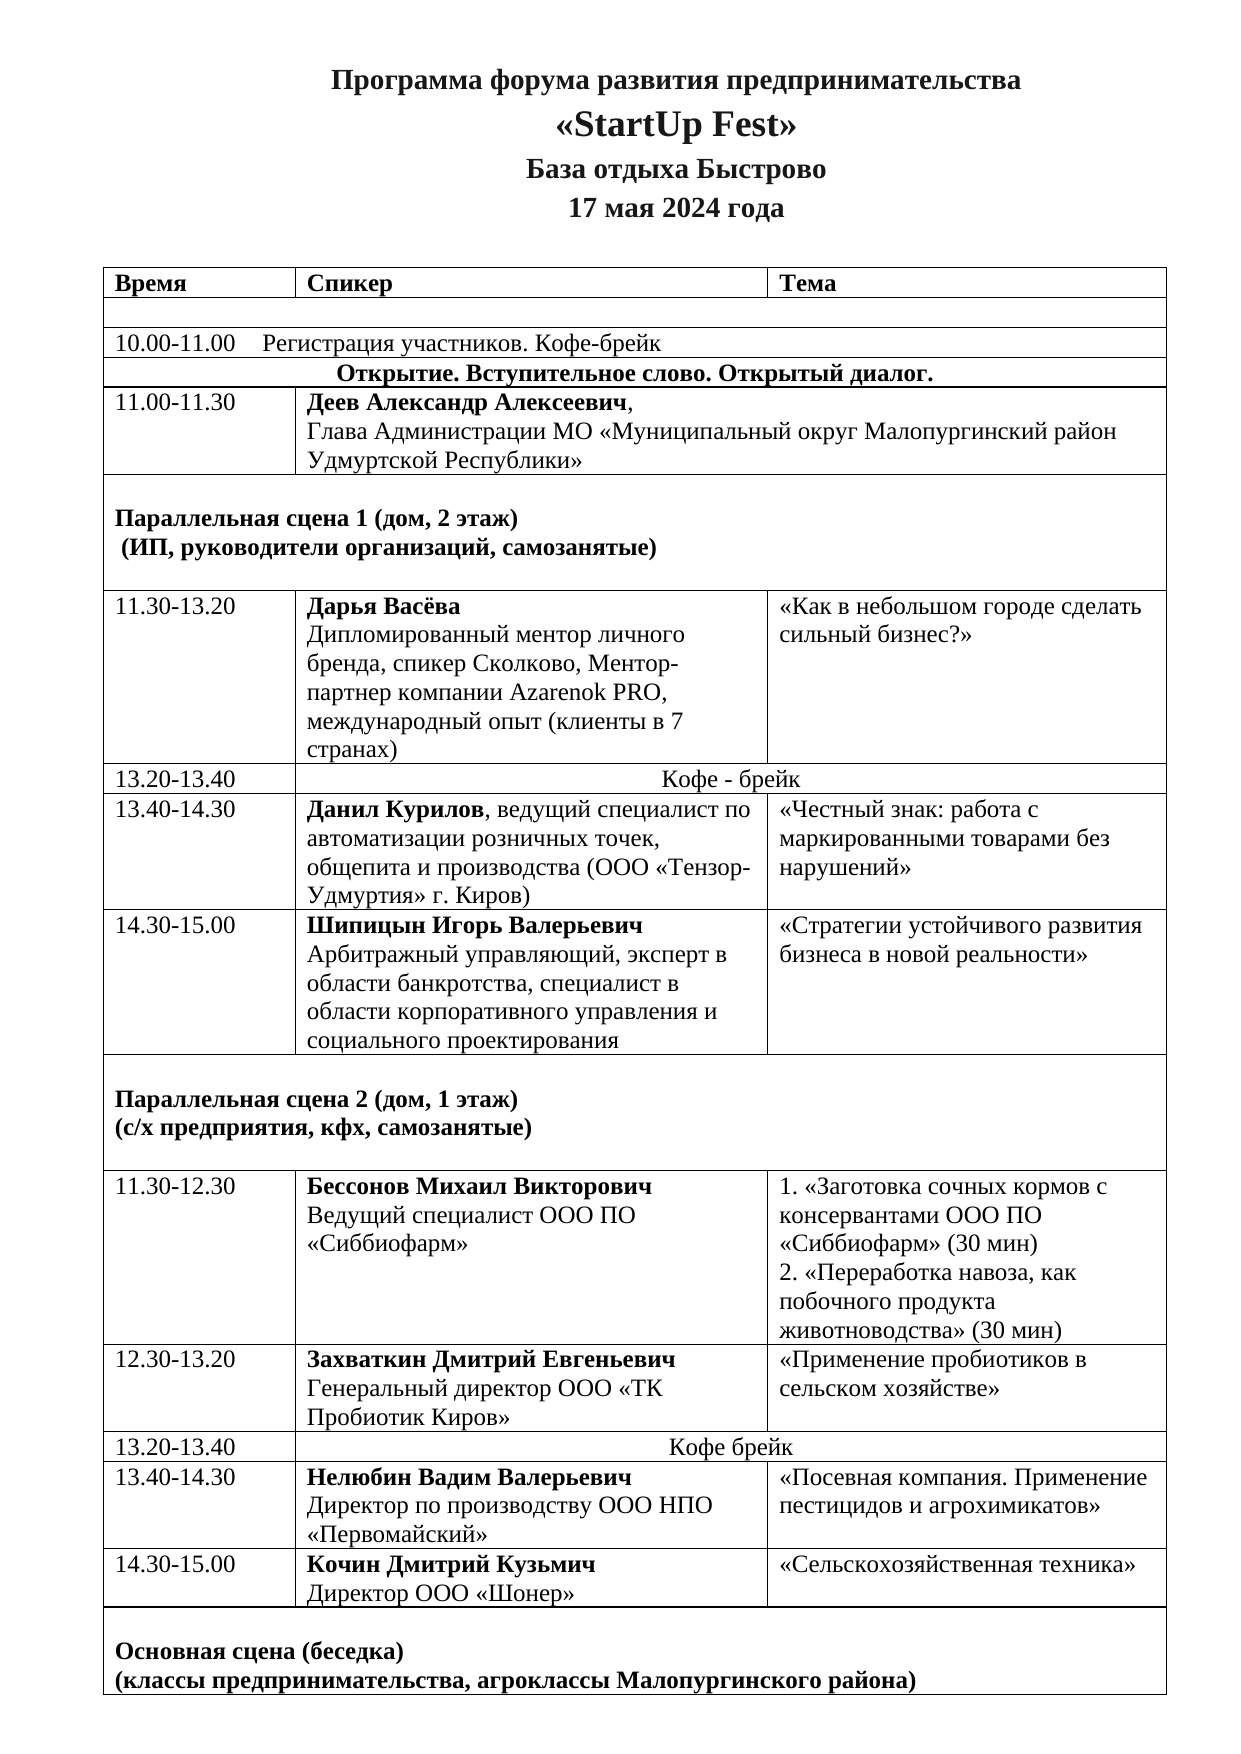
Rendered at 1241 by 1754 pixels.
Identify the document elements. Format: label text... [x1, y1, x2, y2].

table_cell 14.30-15.00 [104, 910, 295, 1054]
table_cell 13.20-13.40 [104, 764, 295, 793]
table_cell Бессонов Михаил Викторович Ведущий специалист ООО ПО «Сиббиофарм» [296, 1171, 767, 1343]
table_header Время [104, 268, 295, 297]
table_cell Деев Александр Алексеевич, Глава Администрации МО «Муниципальный округ Малопургинский район Удмуртской Республики» [296, 388, 1166, 474]
table_cell 12.30-13.20 [104, 1345, 295, 1431]
table_cell 13.40-14.30 [104, 1462, 295, 1548]
table_cell Открытие. Вступительное слово. Открытый диалог. [104, 358, 1166, 386]
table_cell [104, 1608, 1166, 1694]
table_cell «Сельскохозяйственная техника» [768, 1549, 1166, 1606]
table_cell [104, 298, 1166, 327]
table_cell Кофе - брейк [296, 764, 1166, 793]
table_cell «Честный знак: работа с маркированными товарами без нарушений» [768, 794, 1166, 909]
table_cell 13.20-13.40 [104, 1432, 295, 1461]
table_cell «Применение пробиотиков в сельском хозяйстве» [768, 1345, 1166, 1431]
table_cell 10.00-11.00 Регистрация участников. Кофе-брейк [104, 328, 1166, 357]
table_cell 14.30-15.00 [104, 1549, 295, 1606]
table_cell Нелюбин Вадим Валерьевич Директор по производству ООО НПО «Первомайский» [296, 1462, 767, 1548]
table_cell Данил Курилов, ведущий специалист по автоматизации розничных точек, общепита и производства (ООО «Тензор-Удмуртия» г. Киров) [296, 794, 767, 909]
table_cell Захваткин Дмитрий Евгеньевич Генеральный директор ООО «ТК Пробиотик Киров» [296, 1345, 767, 1431]
table_header Спикер [296, 268, 767, 297]
table_cell 11.00-11.30 [104, 388, 295, 474]
table_cell «Посевная компания. Применение пестицидов и агрохимикатов» [768, 1462, 1166, 1548]
table_cell 13.40-14.30 [104, 794, 295, 909]
table_cell 11.30-12.30 [104, 1171, 295, 1343]
table_cell 1. «Заготовка сочных кормов с консервантами ООО ПО «Сиббиофарм» (30 мин) 2. «Переработка навоза, как побочного продукта животноводства» (30 мин) [768, 1171, 1166, 1343]
table_cell Параллельная сцена 2 (дом, 1 этаж) (с/х предприятия, кфх, самозанятые) [104, 1055, 1166, 1170]
table_cell «Как в небольшом городе сделать сильный бизнес?» [768, 591, 1166, 763]
table_cell Шипицын Игорь Валерьевич Арбитражный управляющий, эксперт в области банкротства, специалист в области корпоративного управления и социального проектирования [296, 910, 767, 1054]
table_cell Дарья Васёва Дипломированный ментор личного бренда, спикер Сколково, Ментор-партнер компании Azarenok PRO, международный опыт (клиенты в 7 странах) [296, 591, 767, 763]
table_cell 11.30-13.20 [104, 591, 295, 763]
table_cell Параллельная сцена 1 (дом, 2 этаж) (ИП, руководители организаций, самозанятые) [104, 475, 1166, 590]
table_header Тема [768, 268, 1166, 297]
table_cell «Стратегии устойчивого развития бизнеса в новой реальности» [768, 910, 1166, 1054]
table_cell Кочин Дмитрий Кузьмич Директор ООО «Шонер» [296, 1549, 767, 1606]
table_cell Кофе брейк [296, 1432, 1166, 1461]
